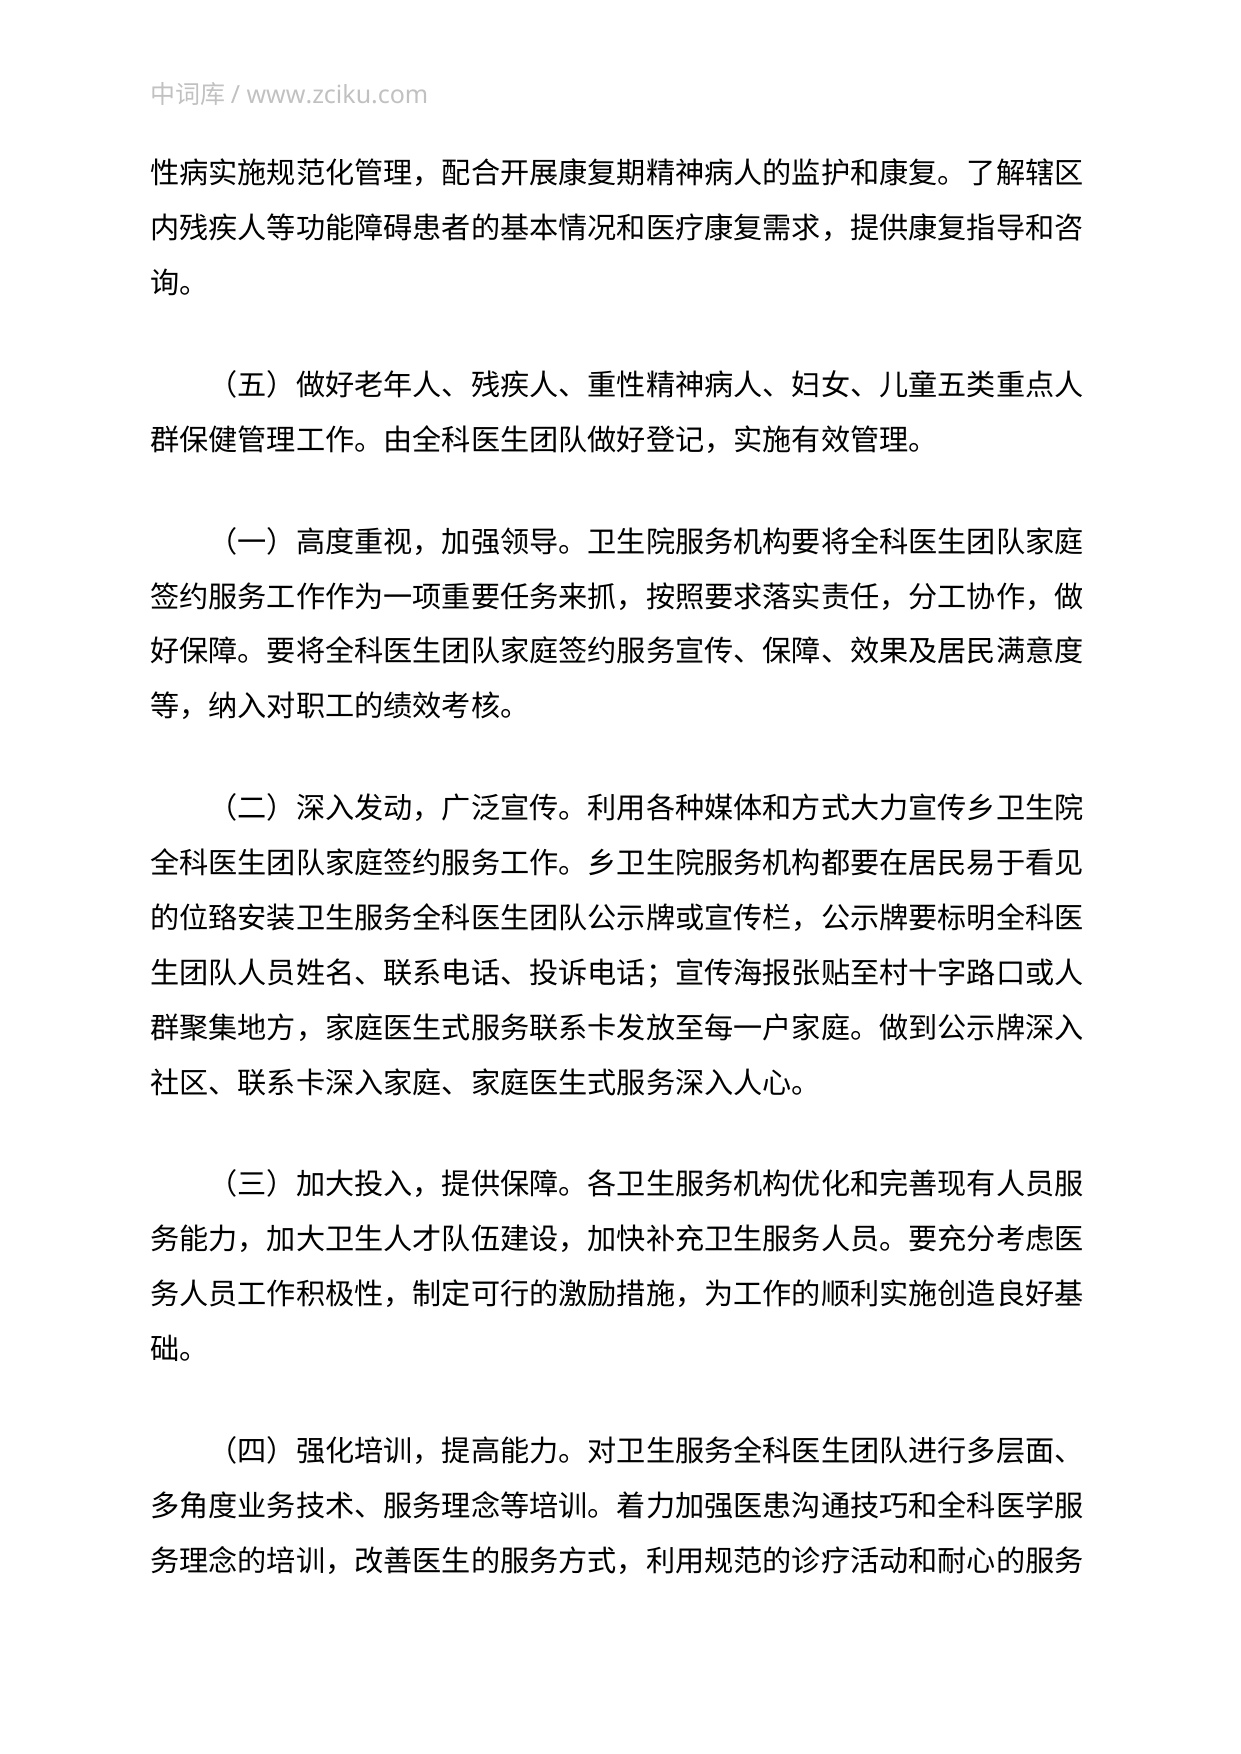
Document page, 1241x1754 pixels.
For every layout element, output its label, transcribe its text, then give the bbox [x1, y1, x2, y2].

text （二）深入发动，广泛宣传。利用各种媒体和方式大力宣传乡卫生院全科医生团队家庭签约服务工作。乡卫生院服务机构都要在居民易于看见的位臵安装卫生服务全科医生团队公示牌或宣传栏，公示牌要标明全科医生团队人员姓名、联系电话、投诉电话；宣传海报张贴至村十字路口或人群聚集地方，家庭医生式服务联系卡发放至每一户家庭。做到公示牌深入社区、联系卡深入家庭、家庭医生式服务深入人心。 [150, 785, 1090, 1101]
text （三）加大投入，提供保障。各卫生服务机构优化和完善现有人员服务能力，加大卫生人才队伍建设，加快补充卫生服务人员。要充分考虑医务人员工作积极性，制定可行的激励措施，为工作的顺利实施创造良好基础。 [150, 1161, 1090, 1368]
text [150, 1427, 1090, 1579]
text （五）做好老年人、残疾人、重性精神病人、妇女、儿童五类重点人群保健管理工作。由全科医生团队做好登记，实施有效管理。 [150, 362, 1090, 459]
text （一）高度重视，加强领导。卫生院服务机构要将全科医生团队家庭签约服务工作作为一项重要任务来抓，按照要求落实责任，分工协作，做好保障。要将全科医生团队家庭签约服务宣传、保障、效果及居民满意度等，纳入对职工的绩效考核。 [150, 518, 1090, 725]
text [150, 150, 1090, 302]
